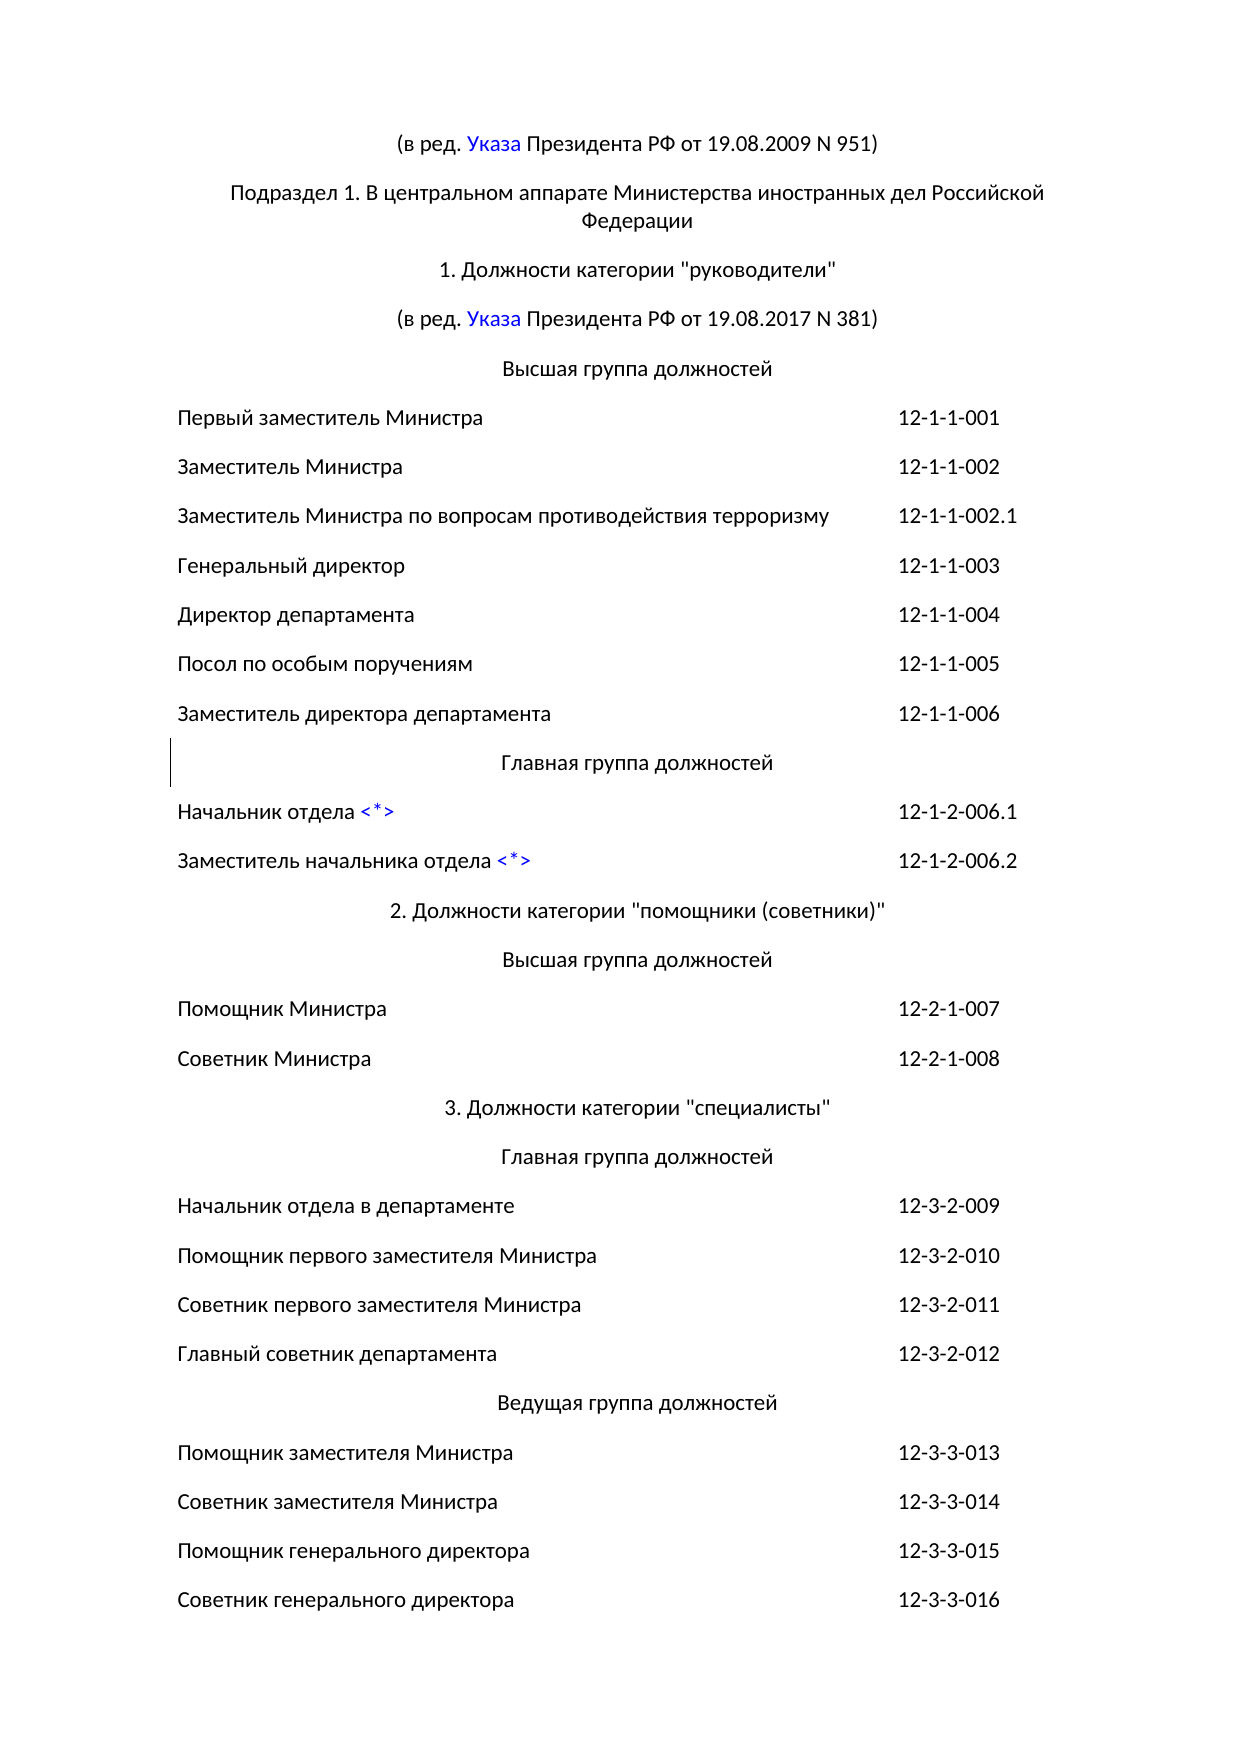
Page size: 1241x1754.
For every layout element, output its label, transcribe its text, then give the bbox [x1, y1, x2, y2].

table_cell 2. Должности категории "помощники (советники)" [171, 885, 1104, 934]
table_cell 12-1-1-006 [891, 688, 1104, 737]
table_cell Начальник отдела <*> [171, 787, 891, 836]
table_cell 12-1-2-006.2 [891, 836, 1104, 885]
table_cell 1. Должности категории "руководители" [171, 245, 1104, 294]
table_cell 12-1-2-006.1 [891, 787, 1104, 836]
table_cell Помощник заместителя Министра [171, 1427, 891, 1476]
table_cell Директор департамента [171, 590, 891, 639]
table_cell 12-3-3-016 [891, 1575, 1104, 1624]
table_cell Генеральный директор [171, 540, 891, 589]
table_cell 12-3-2-009 [891, 1181, 1104, 1230]
table_cell Начальник отдела в департаменте [171, 1181, 891, 1230]
table_cell 12-2-1-008 [891, 1033, 1104, 1082]
table_cell Главная группа должностей [171, 1132, 1104, 1181]
table_cell (в ред. Указа Президента РФ от 19.08.2017 N 381) [171, 294, 1104, 343]
table_cell Советник заместителя Министра [171, 1476, 891, 1526]
table_cell Заместитель Министра [171, 442, 891, 491]
table_cell 12-3-2-011 [891, 1279, 1104, 1329]
table_cell Помощник генерального директора [171, 1526, 891, 1575]
table_cell 12-3-2-012 [891, 1329, 1104, 1378]
table_cell Главный советник департамента [171, 1329, 891, 1378]
table_cell Подраздел 1. В центральном аппарате Министерства иностранных дел Российской Федерации [171, 168, 1104, 245]
table_cell (в ред. Указа Президента РФ от 19.08.2009 N 951) [171, 118, 1104, 167]
table_cell Заместитель Министра по вопросам противодействия терроризму [171, 491, 891, 540]
table_cell 12-1-1-003 [891, 540, 1104, 589]
table_cell 12-3-2-010 [891, 1230, 1104, 1279]
table_cell 12-1-1-005 [891, 639, 1104, 688]
table_cell Главная группа должностей [171, 738, 1104, 787]
table_cell 12-1-1-002 [891, 442, 1104, 491]
table_cell Первый заместитель Министра [171, 393, 891, 442]
table_cell 12-3-3-015 [891, 1526, 1104, 1575]
table_cell 12-1-1-001 [891, 393, 1104, 442]
table_cell Заместитель директора департамента [171, 688, 891, 737]
table_cell Высшая группа должностей [171, 935, 1104, 984]
table_cell Советник Министра [171, 1033, 891, 1082]
table_cell Посол по особым поручениям [171, 639, 891, 688]
table_cell 12-3-3-013 [891, 1427, 1104, 1476]
table_cell Советник первого заместителя Министра [171, 1279, 891, 1329]
table_cell Помощник Министра [171, 984, 891, 1033]
table_cell Помощник первого заместителя Министра [171, 1230, 891, 1279]
table_cell Советник генерального директора [171, 1575, 891, 1624]
table_cell 12-1-1-002.1 [891, 491, 1104, 540]
table_cell 3. Должности категории "специалисты" [171, 1082, 1104, 1132]
table_cell Высшая группа должностей [171, 343, 1104, 392]
table_cell 12-2-1-007 [891, 984, 1104, 1033]
table_cell Ведущая группа должностей [171, 1378, 1104, 1427]
table_cell 12-3-3-014 [891, 1476, 1104, 1526]
table_cell 12-1-1-004 [891, 590, 1104, 639]
table_cell Заместитель начальника отдела <*> [171, 836, 891, 885]
